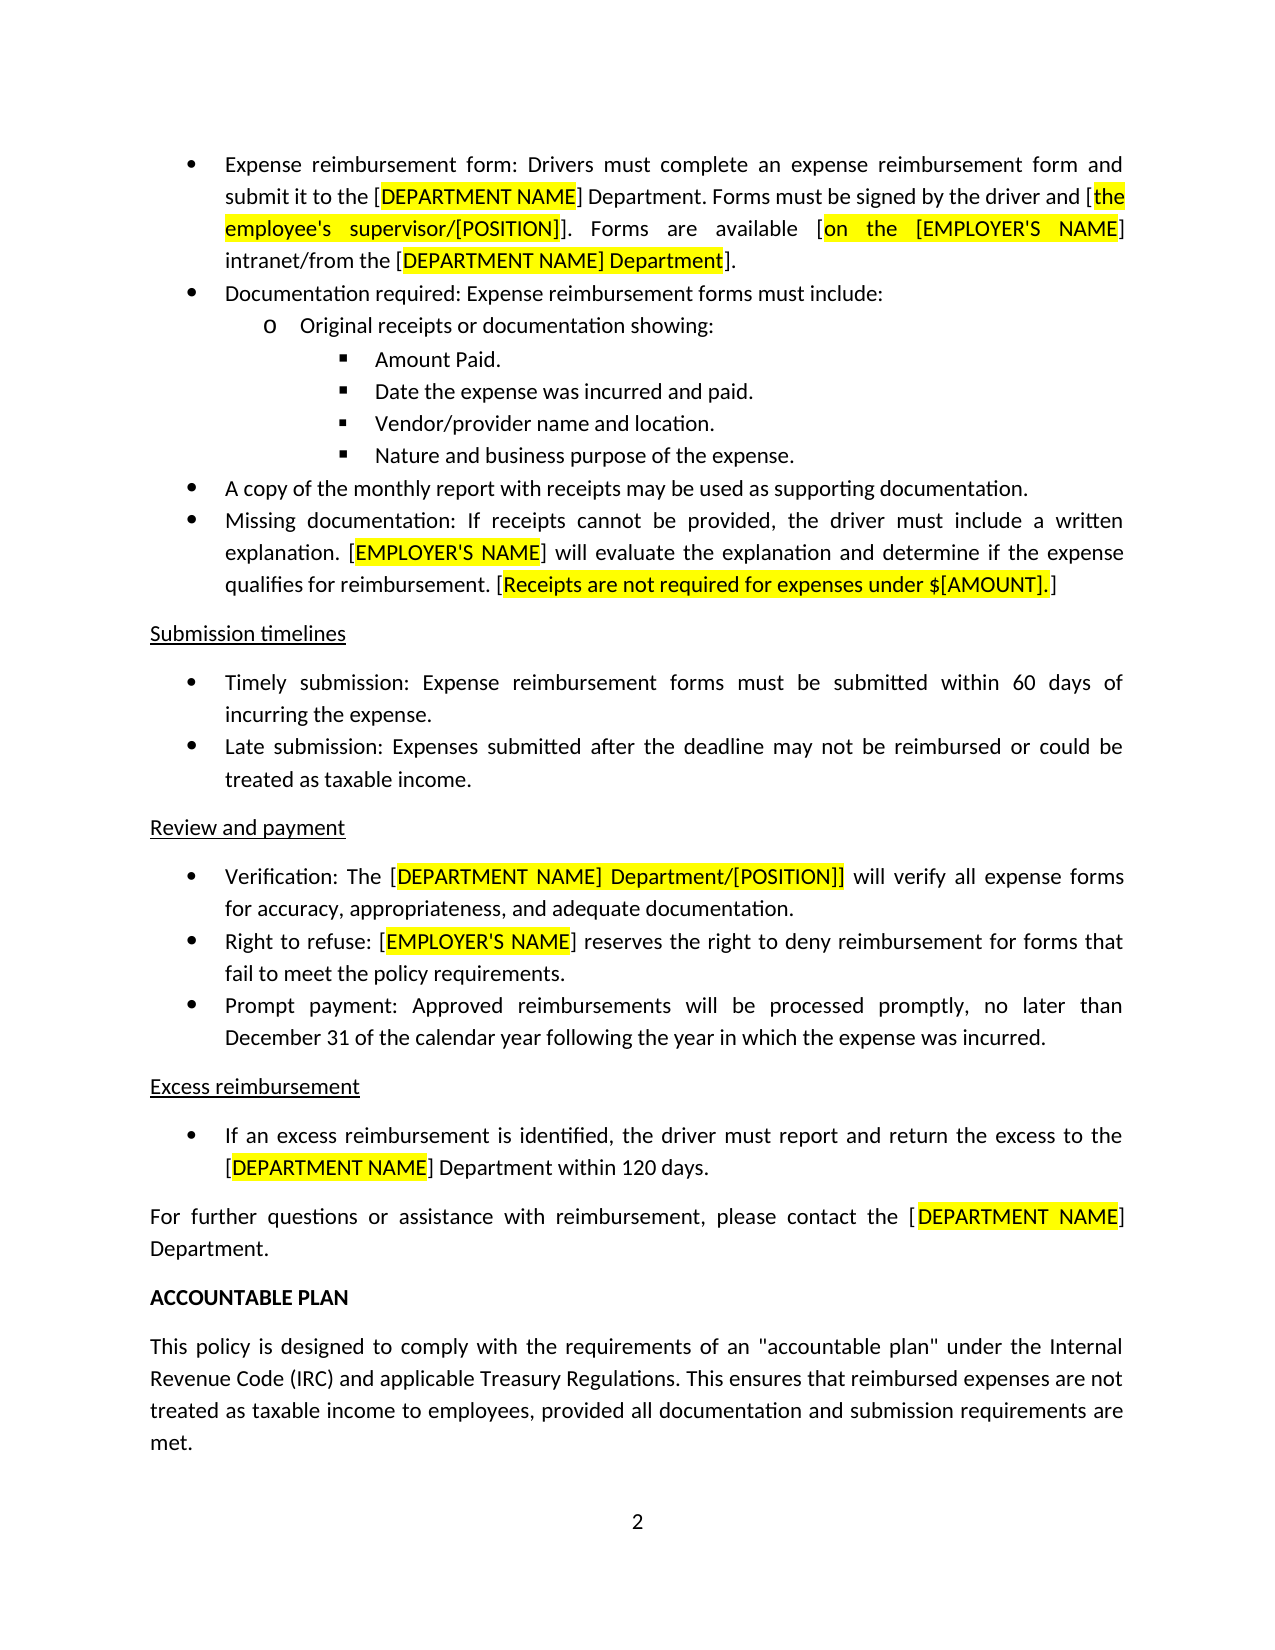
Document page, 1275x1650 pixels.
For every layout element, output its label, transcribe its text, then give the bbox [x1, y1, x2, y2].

text Review and payment [150, 813, 1125, 842]
list Verification: The [DEPARTMENT NAME] Department/[POSITION]] will verify all expense forms for accuracy, appropriateness, and adequate documentation. [187, 862, 1125, 923]
text Excess reimbursement [150, 1072, 1125, 1100]
list Original receipts or documentation showing: [262, 311, 1125, 341]
list Vendor/provider name and location. [337, 409, 1125, 437]
list Right to refuse: [EMPLOYER'S NAME] reserves the right to deny reimbursement for forms that fail to meet the policy requirements. [187, 927, 1125, 987]
list Nature and business purpose of the expense. [337, 442, 1125, 470]
list Timely submission: Expense reimbursement forms must be submitted within 60 days of incurring the expense. [187, 668, 1125, 728]
list Date the expense was incurred and paid. [337, 377, 1125, 405]
list Late submission: Expenses submitted after the deadline may not be reimbursed or could be treated as taxable income. [187, 732, 1125, 793]
list Prompt payment: Approved reimbursements will be processed promptly, no later than December 31 of the calendar year following the year in which the expense was incurred. [187, 991, 1125, 1051]
list Expense reimbursement form: Drivers must complete an expense reimbursement form and submit it to the [DEPARTMENT NAME] Department. Forms must be signed by the driver and [the employee's supervisor/[POSITION]]. Forms are available [on the [EMPLOYER'S NAME] intranet/from the [DEPARTMENT NAME] Department]. [187, 150, 1125, 274]
list If an excess reimbursement is identified, the driver must report and return the excess to the [DEPARTMENT NAME] Department within 120 days. [187, 1121, 1125, 1181]
text For further questions or assistance with reimbursement, please contact the [DEPARTMENT NAME] Department. [150, 1202, 1125, 1262]
list Documentation required: Expense reimbursement forms must include: [187, 279, 1125, 307]
text This policy is designed to comply with the requirements of an "accountable plan" under the Internal Revenue Code (IRC) and applicable Treasury Regulations. This ensures that reimbursed expenses are not treated as taxable income to employees, provided all documentation and submission requirements are met. [150, 1332, 1125, 1457]
list A copy of the monthly report with receipts may be used as supporting documentation. [187, 474, 1125, 502]
text Submission timelines [150, 619, 1125, 647]
list Amount Paid. [337, 345, 1125, 373]
list Missing documentation: If receipts cannot be provided, the driver must include a written explanation. [EMPLOYER'S NAME] will evaluate the explanation and determine if the expense qualifies for reimbursement. [Receipts are not required for expenses under $[AMOUNT].] [187, 506, 1125, 598]
text ACCOUNTABLE PLAN [150, 1283, 1125, 1311]
